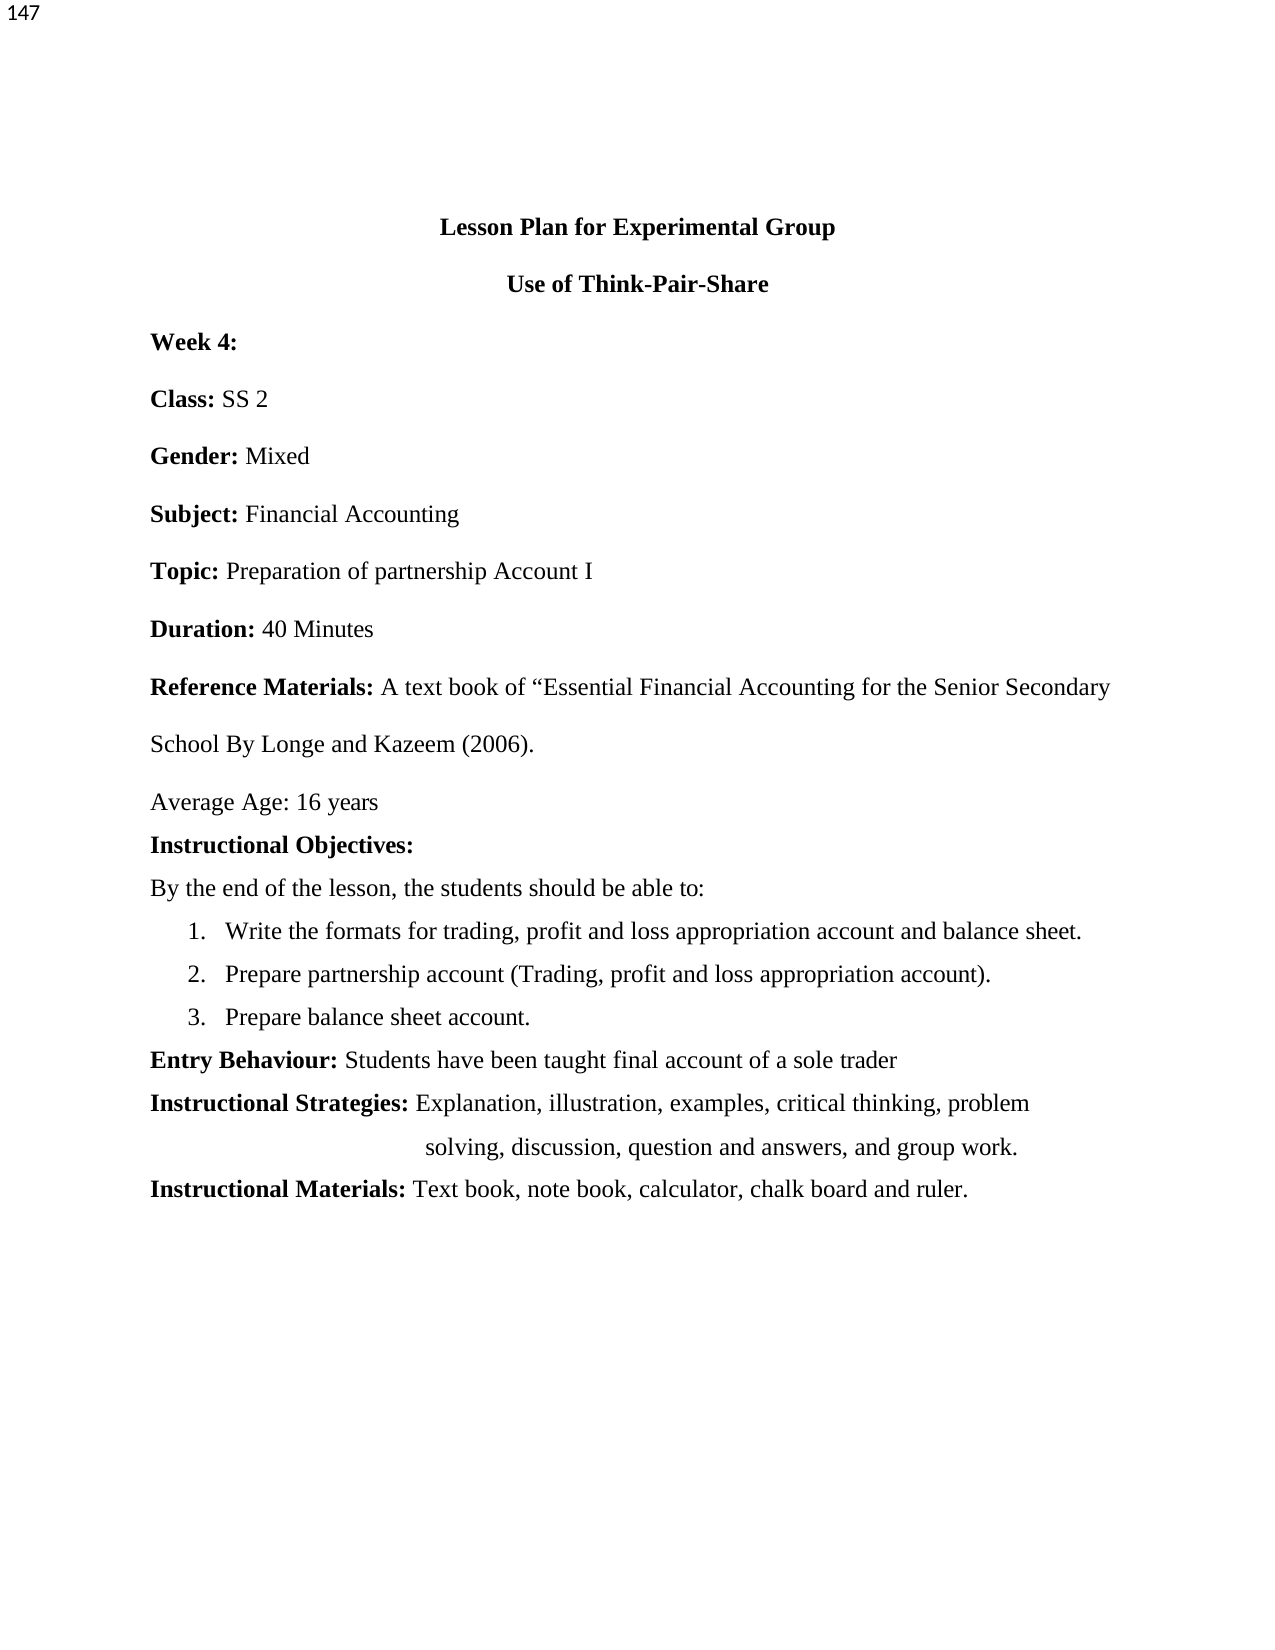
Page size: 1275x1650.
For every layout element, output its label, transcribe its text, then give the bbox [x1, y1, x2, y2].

text Class: SS 2 [150, 384, 1273, 413]
text Subject: Financial Accounting [150, 499, 1273, 528]
text Gender: Mixed [150, 441, 1273, 470]
list Prepare partnership account (Trading, profit and loss appropriation account). [187, 959, 1273, 988]
subtitle Lesson Plan for Experimental Group Use of Think-Pair-Share [424, 212, 851, 298]
text Instructional Strategies: Explanation, illustration, examples, critical thinking, problem [150, 1088, 1273, 1117]
text Instructional Materials: Text book, note book, calculator, chalk board and ruler. [150, 1174, 1273, 1203]
subtitle Instructional Objectives: [150, 830, 1273, 859]
list Prepare balance sheet account. [187, 1002, 1273, 1031]
text Topic: Preparation of partnership Account I [150, 556, 1273, 585]
list Write the formats for trading, profit and loss appropriation account and balance sheet. [187, 916, 1273, 945]
text Duration: 40 Minutes [150, 614, 1273, 643]
text Reference Materials: A text book of “Essential Financial Accounting for the Senior Secondary School By Longe and Kazeem (2006). [150, 672, 1124, 758]
text Week 4: [150, 327, 1273, 356]
text Average Age: 16 years [150, 787, 1273, 816]
text Entry Behaviour: Students have been taught final account of a sole trader [150, 1046, 1273, 1074]
text solving, discussion, question and answers, and group work. [425, 1132, 1273, 1161]
text By the end of the lesson, the students should be able to: [150, 873, 1273, 902]
